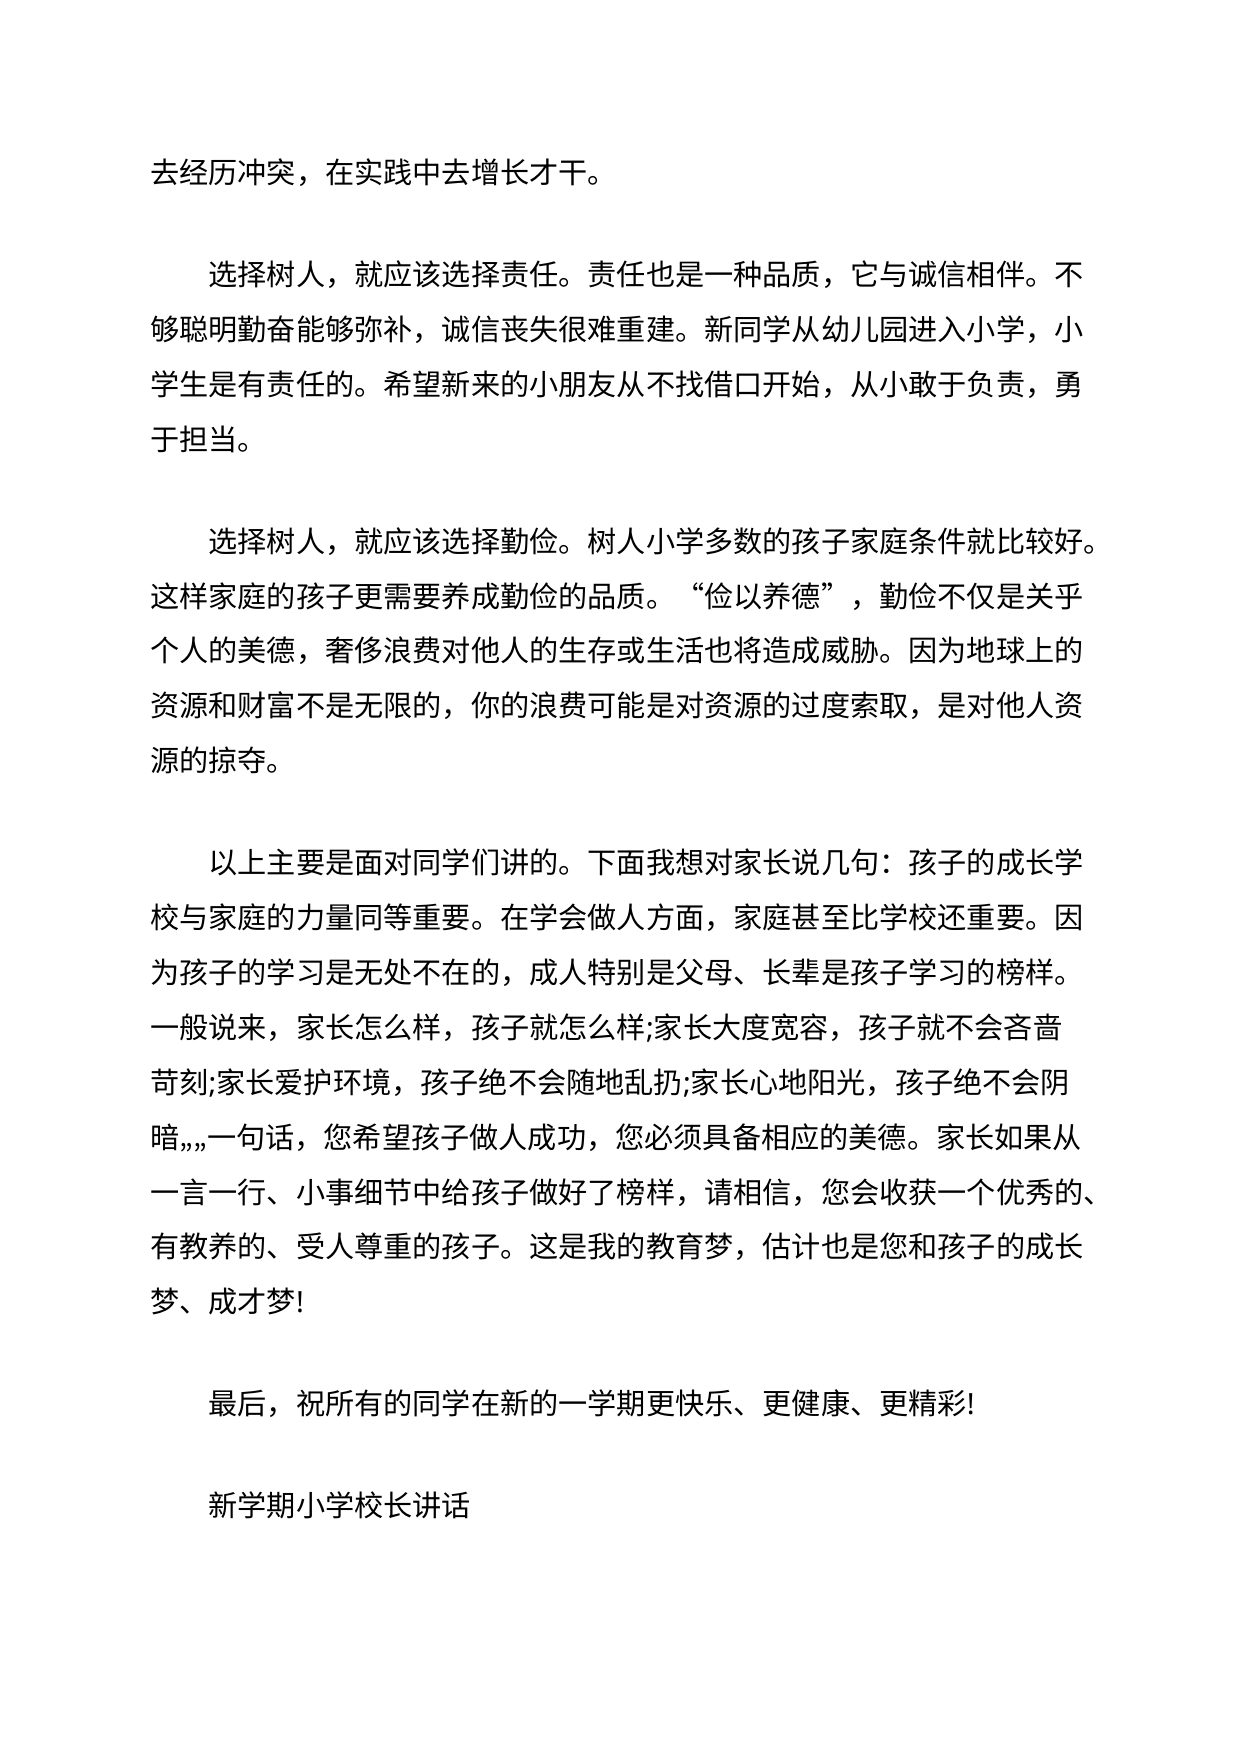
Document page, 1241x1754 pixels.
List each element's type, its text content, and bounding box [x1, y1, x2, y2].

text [150, 150, 1090, 192]
text 以上主要是面对同学们讲的。下面我想对家长说几句：孩子的成长学校与家庭的力量同等重要。在学会做人方面，家庭甚至比学校还重要。因为孩子的学习是无处不在的，成人特别是父母、长辈是孩子学习的榜样。一般说来，家长怎么样，孩子就怎么样;家长大度宽容，孩子就不会吝啬苛刻;家长爱护环境，孩子绝不会随地乱扔;家长心地阳光，孩子绝不会阴暗„„一句话，您希望孩子做人成功，您必须具备相应的美德。家长如果从一言一行、小事细节中给孩子做好了榜样，请相信，您会收获一个优秀的、有教养的、受人尊重的孩子。这是我的教育梦，估计也是您和孩子的成长梦、成才梦! [150, 839, 1090, 1321]
text 选择树人，就应该选择勤俭。树人小学多数的孩子家庭条件就比较好。这样家庭的孩子更需要养成勤俭的品质。“俭以养德”，勤俭不仅是关乎个人的美德，奢侈浪费对他人的生存或生活也将造成威胁。因为地球上的资源和财富不是无限的，你的浪费可能是对资源的过度索取，是对他人资源的掠夺。 [150, 518, 1090, 780]
text 最后，祝所有的同学在新的一学期更快乐、更健康、更精彩! [150, 1381, 1090, 1423]
text 新学期小学校长讲话 [150, 1483, 1090, 1525]
text 选择树人，就应该选择责任。责任也是一种品质，它与诚信相伴。不够聪明勤奋能够弥补，诚信丧失很难重建。新同学从幼儿园进入小学，小学生是有责任的。希望新来的小朋友从不找借口开始，从小敢于负责，勇于担当。 [150, 252, 1090, 459]
